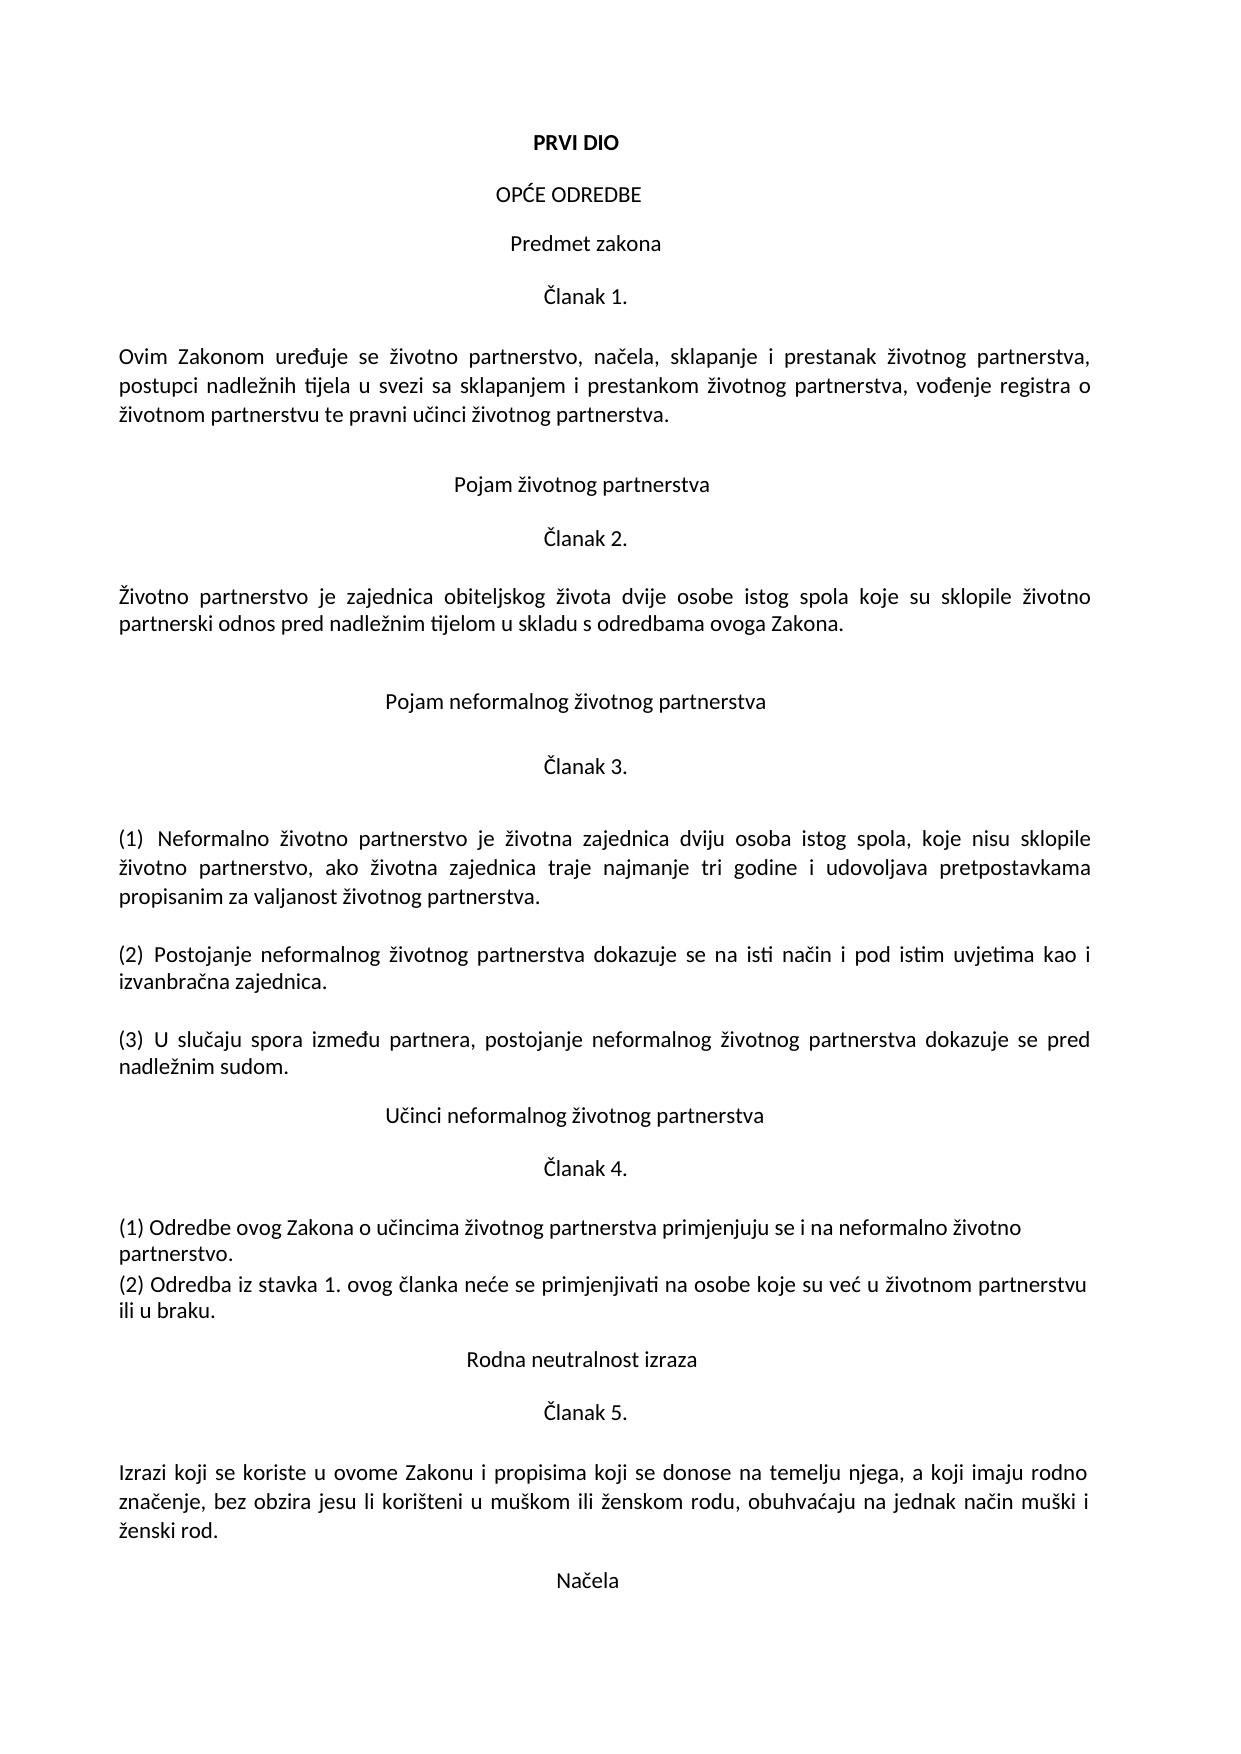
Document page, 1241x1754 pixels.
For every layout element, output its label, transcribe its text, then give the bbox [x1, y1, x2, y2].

text Životno partnerstvo je zajednica obiteljskog života dvije osobe istog spola koje su sklopile životno partnerski odnos pred nadležnim tijelom u skladu s odredbama ovoga Zakona. [118, 583, 1092, 637]
text Članak 4. [543, 1154, 1092, 1182]
text Članak 5. [543, 1398, 1092, 1426]
list Neformalno životno partnerstvo je životna zajednica dviju osoba istog spola, koje nisu sklopile životno partnerstvo, ako životna zajednica traje najmanje tri godine i udovoljava pretpostavkama propisanim za valjanost životnog partnerstva. [118, 824, 1092, 910]
text Predmet zakona [510, 229, 1092, 257]
text PRVI DIO [533, 128, 1092, 156]
text Članak 1. [543, 282, 1092, 310]
text Članak 3. [543, 752, 1092, 780]
text Učinci neformalnog životnog partnerstva [385, 1101, 1092, 1129]
text Izrazi koji se koriste u ovome Zakonu i propisima koji se donose na temelju njega, a koji imaju rodno značenje, bez obzira jesu li korišteni u muškom ili ženskom rodu, obuhvaćaju na jednak način muški i ženski rod. [118, 1458, 1090, 1544]
list U slučaju spora između partnera, postojanje neformalnog životnog partnerstva dokazuje se pred nadležnim sudom. [118, 1026, 1092, 1080]
text Pojam životnog partnerstva [454, 471, 1092, 499]
list Postojanje neformalnog životnog partnerstva dokazuje se na isti način i pod istim uvjetima kao i izvanbračna zajednica. [118, 941, 1092, 995]
text Ovim Zakonom uređuje se životno partnerstvo, načela, sklapanje i prestanak životnog partnerstva, postupci nadležnih tijela u svezi sa sklapanjem i prestankom životnog partnerstva, vođenje registra o životnom partnerstvu te pravni učinci životnog partnerstva. [118, 342, 1092, 428]
text Pojam neformalnog životnog partnerstva [385, 687, 1092, 715]
text (2) Odredba iz stavka 1. ovog članka neće se primjenjivati na osobe koje su već u životnom partnerstvu ili u braku. [118, 1270, 1090, 1324]
text (1) Odredbe ovog Zakona o učincima životnog partnerstva primjenjuju se i na neformalno životno partnerstvo. [118, 1214, 1092, 1267]
text Članak 2. [543, 524, 1092, 552]
text OPĆE ODREDBE [496, 181, 1092, 208]
text Načela [556, 1566, 1092, 1594]
text Rodna neutralnost izraza [466, 1345, 1092, 1373]
